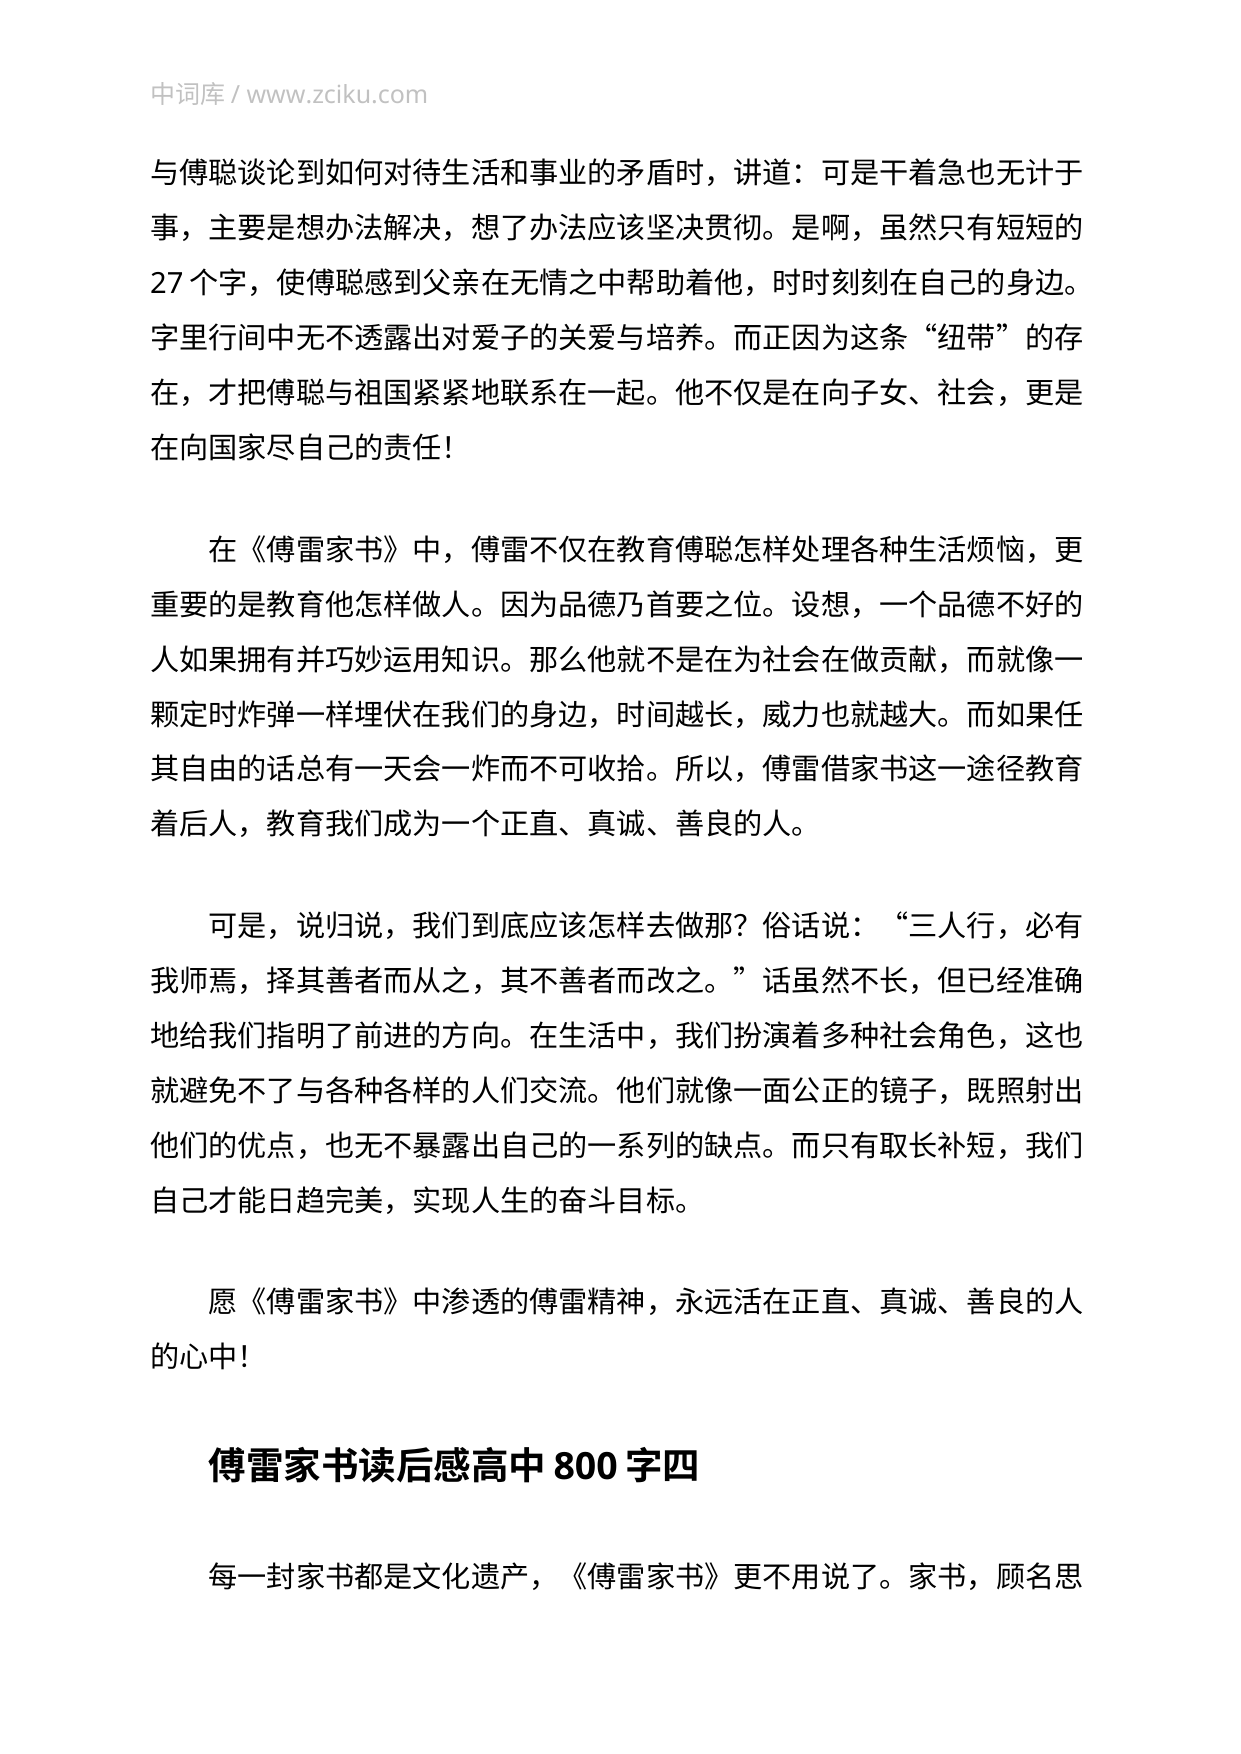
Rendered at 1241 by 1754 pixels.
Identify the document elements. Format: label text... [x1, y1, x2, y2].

text 傅雷家书读后感高中800字四 [150, 1436, 1090, 1490]
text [150, 150, 1090, 467]
text 愿《傅雷家书》中渗透的傅雷精神，永远活在正直、真诚、善良的人的心中！ [150, 1279, 1090, 1376]
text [150, 1553, 1090, 1595]
text 在《傅雷家书》中，傅雷不仅在教育傅聪怎样处理各种生活烦恼，更重要的是教育他怎样做人。因为品德乃首要之位。设想，一个品德不好的人如果拥有并巧妙运用知识。那么他就不是在为社会在做贡献，而就像一颗定时炸弹一样埋伏在我们的身边，时间越长，威力也就越大。而如果任其自由的话总有一天会一炸而不可收拾。所以，傅雷借家书这一途径教育着后人，教育我们成为一个正直、真诚、善良的人。 [150, 526, 1090, 843]
text 可是，说归说，我们到底应该怎样去做那？俗话说：“三人行，必有我师焉，择其善者而从之，其不善者而改之。”话虽然不长，但已经准确地给我们指明了前进的方向。在生活中，我们扮演着多种社会角色，这也就避免不了与各种各样的人们交流。他们就像一面公正的镜子，既照射出他们的优点，也无不暴露出自己的一系列的缺点。而只有取长补短，我们自己才能日趋完美，实现人生的奋斗目标。 [150, 903, 1090, 1219]
